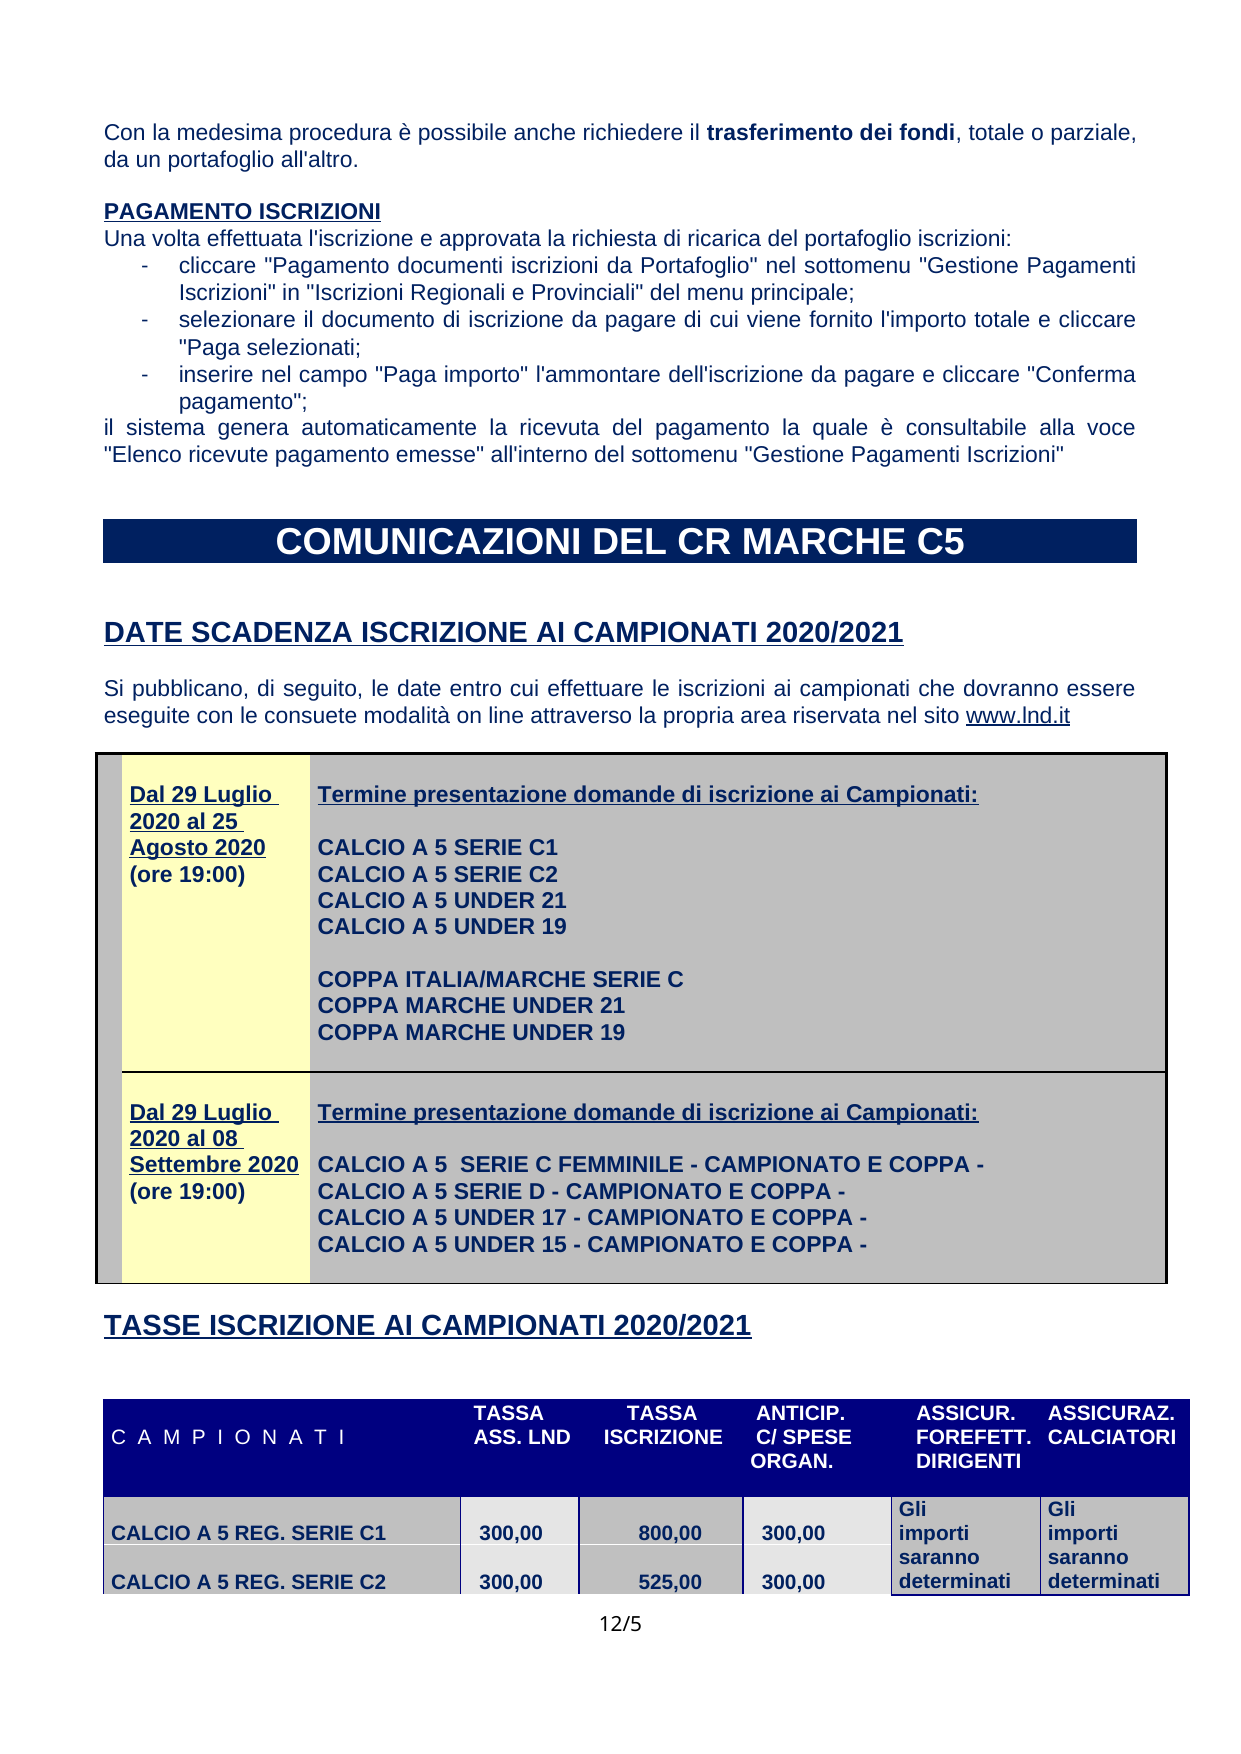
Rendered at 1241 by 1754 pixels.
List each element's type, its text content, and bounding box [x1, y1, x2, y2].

table_cell 300,00 [744, 1497, 891, 1544]
table_cell 800,00 [580, 1497, 742, 1544]
table_header Termine presentazione domande di iscrizione ai Campionati: CALCIO A 5 SERIE C1 CALCIO A 5 SERIE C2 CALCIO A 5 UNDER 21 CALCIO A 5 UNDER 19 COPPA ITALIA/MARCHE SERIE C COPPA MARCHE UNDER 21 COPPA MARCHE UNDER 19 [310, 755, 1165, 1071]
table_header TASSA ASS. LND [461, 1401, 578, 1497]
table_cell 525,00 [580, 1545, 742, 1594]
table_cell Gli importi saranno determinati in seguito [892, 1497, 1040, 1594]
table_cell 300,00 [744, 1545, 891, 1594]
list selezionare il documento di iscrizione da pagare di cui viene fornito l'importo totale e cliccare "Paga selezionati; [141, 305, 1137, 360]
table_cell Termine presentazione domande di iscrizione ai Campionati: CALCIO A 5 SERIE C FEMMINILE - CAMPIONATO E COPPA - CALCIO A 5 SERIE D - CAMPIONATO E COPPA - CALCIO A 5 UNDER 17 - CAMPIONATO E COPPA - CALCIO A 5 UNDER 15 - CAMPIONATO E COPPA - [310, 1073, 1165, 1283]
table_cell 300,00 [461, 1545, 578, 1594]
text il sistema genera automaticamente la ricevuta del pagamento la quale è consultabile alla voce "Elenco ricevute pagamento emesse" all'interno del sottomenu "Gestione Pagamenti Iscrizioni" [103, 414, 1137, 467]
table_cell CALCIO A 5 REG. SERIE C1 [104, 1497, 460, 1544]
table_cell Gli importi saranno determinati in seguito [1041, 1497, 1188, 1594]
table_header [98, 755, 122, 1283]
text Con la medesima procedura è possibile anche richiedere il trasferimento dei fondi, totale o parziale, da un portafoglio all'altro. [103, 119, 1137, 172]
text PAGAMENTO ISCRIZIONI [103, 198, 1137, 225]
table_cell 300,00 [461, 1497, 578, 1544]
list inserire nel campo "Paga importo" l'ammontare dell'iscrizione da pagare e cliccare "Conferma pagamento"; [141, 360, 1137, 414]
table_header C A M P I O N A T I [104, 1401, 460, 1497]
text DATE SCADENZA ISCRIZIONE AI CAMPIONATI 2020/2021 [103, 615, 1137, 649]
table_header Dal 29 Luglio 2020 al 25 Agosto 2020 (ore 19:00) [122, 755, 310, 1071]
table_header TASSA ISCRIZIONE [580, 1401, 742, 1497]
text TASSE ISCRIZIONE AI CAMPIONATI 2020/2021 [103, 1308, 1137, 1342]
table_header ASSICUR. FOREFETT. DIRIGENTI [892, 1401, 1040, 1497]
table_cell Dal 29 Luglio 2020 al 08 Settembre 2020 (ore 19:00) [122, 1073, 310, 1283]
text COMUNICAZIONI DEL CR MARCHE C5 [103, 519, 1137, 563]
text Si pubblicano, di seguito, le date entro cui effettuare le iscrizioni ai campionati che dovranno essere eseguite con le consuete modalità on line attraverso la propria area riservata nel sito www.lnd.it [103, 675, 1137, 728]
table_cell CALCIO A 5 REG. SERIE C2 [104, 1545, 460, 1594]
text Una volta effettuata l'iscrizione e approvata la richiesta di ricarica del portafoglio iscrizioni: [103, 225, 1137, 251]
table_header ASSICURAZ. CALCIATORI [1041, 1401, 1188, 1497]
table_header ANTICIP. C/ SPESE ORGAN. [744, 1401, 891, 1497]
list cliccare "Pagamento documenti iscrizioni da Portafoglio" nel sottomenu "Gestione Pagamenti Iscrizioni" in "Iscrizioni Regionali e Provinciali" del menu principale; [141, 251, 1137, 305]
